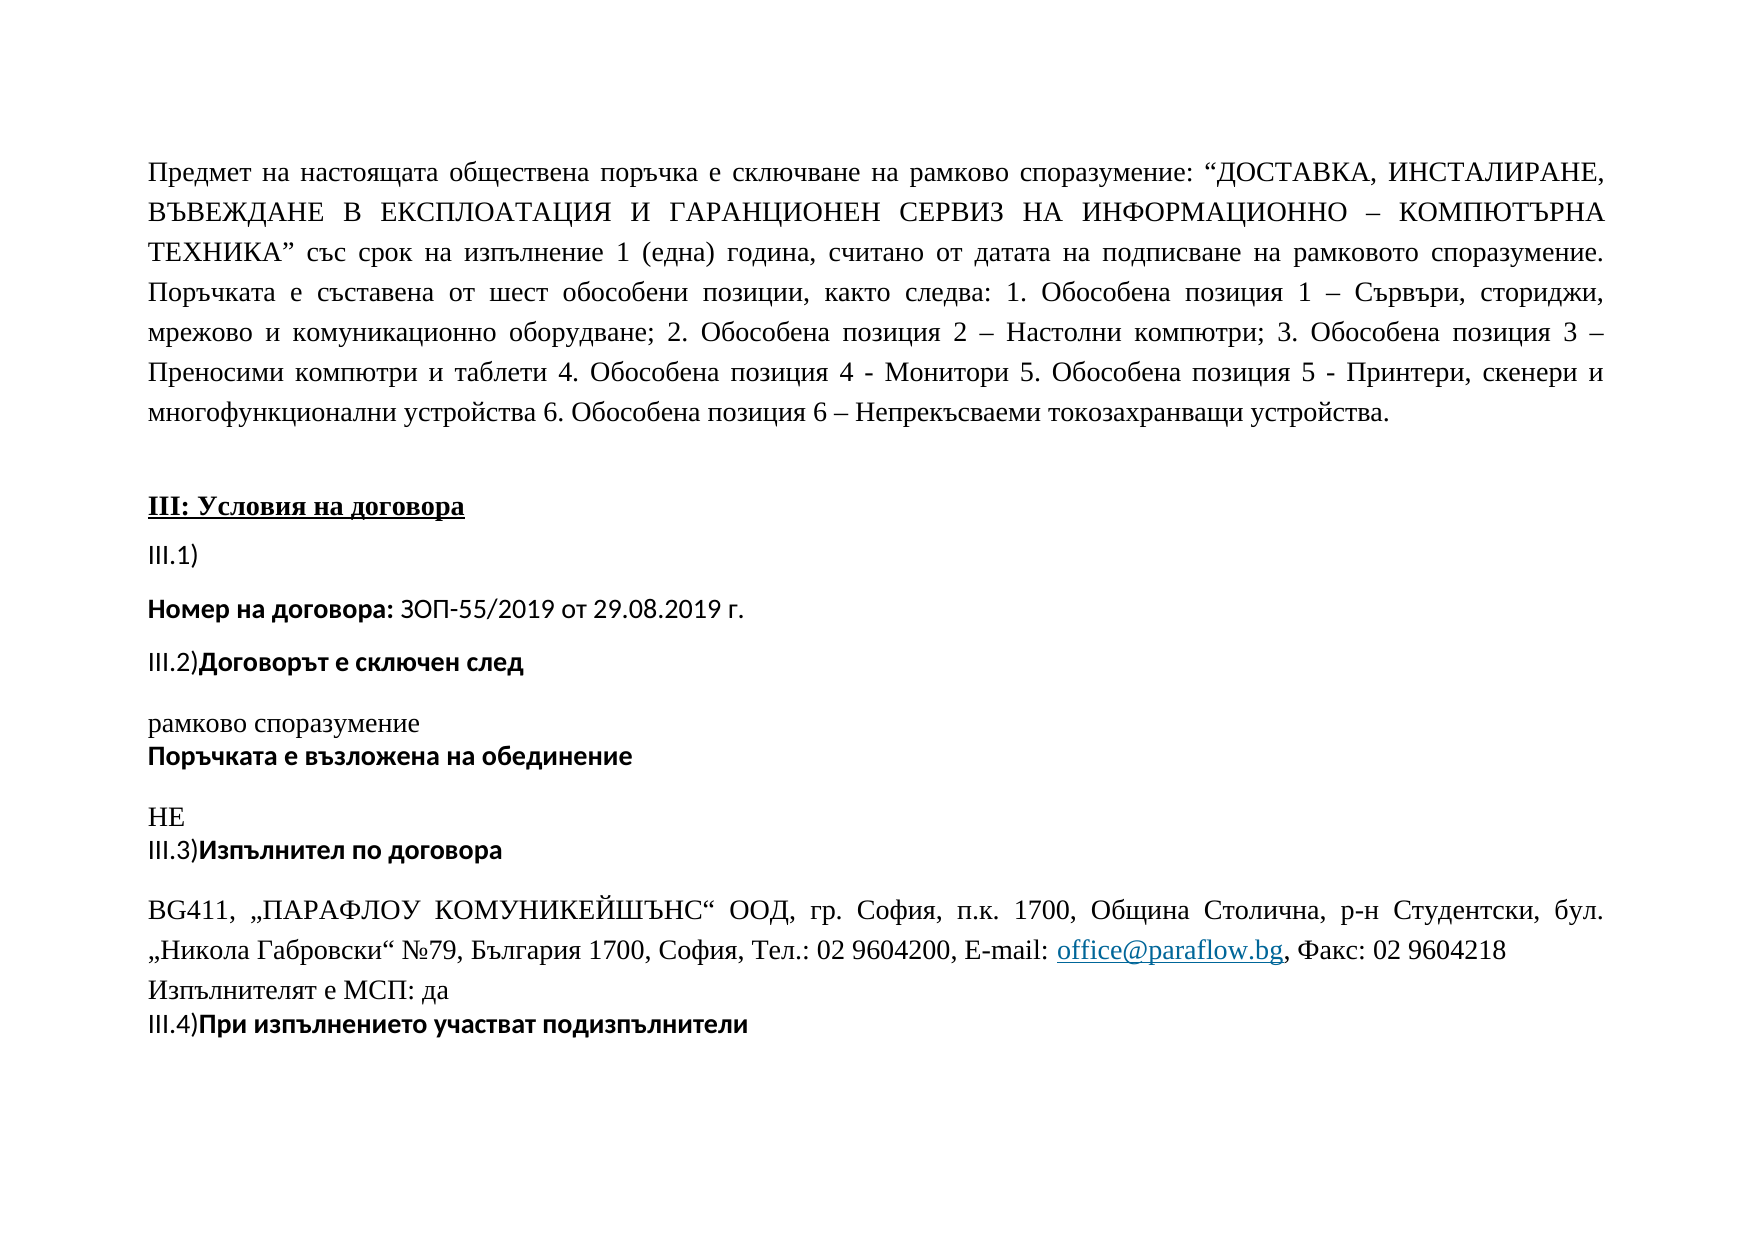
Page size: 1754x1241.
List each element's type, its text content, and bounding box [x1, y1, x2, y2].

text III: Условия на договора [148, 481, 1606, 521]
text ІII.4)При изпълнението участват подизпълнители [148, 1006, 1606, 1040]
text Предмет на настоящата обществена поръчка е сключване на рамково споразумение: “ДОСТАВКА, ИНСТАЛИРАНЕ, ВЪВЕЖДАНЕ В ЕКСПЛОАТАЦИЯ И ГАРАНЦИОНЕН СЕРВИЗ НА ИНФОРМАЦИОННО – КОМПЮТЪРНА ТЕХНИКА” със срок на изпълнение 1 (една) година, считано от датата на подписване на рамковото споразумение. Поръчката е съставена от шест обособени позиции, както следва: 1. Обособена позиция 1 – Сървъри, сториджи, мрежово и комуникационно оборудване; 2. Обособена позиция 2 – Настолни компютри; 3. Обособена позиция 3 – Преносими компютри и таблети 4. Обособена позиция 4 - Монитори 5. Обособена позиция 5 - Принтери, скенери и многофункционални устройства 6. Обособена позиция 6 – Непрекъсваеми токозахранващи устройства. [148, 148, 1606, 428]
text Поръчката е възложена на обединение [148, 738, 1606, 773]
text ІII.1) [148, 537, 1606, 571]
text Номер на договора: ЗОП-55/2019 от 29.08.2019 г. [148, 591, 1606, 625]
text Изпълнителят е МСП: да [148, 966, 1606, 1006]
text рамково споразумение [148, 698, 1606, 738]
text III.3)Изпълнител по договора [148, 832, 1606, 866]
text НЕ [148, 792, 1606, 832]
text BG411, „ПАРАФЛОУ КОМУНИКЕЙШЪНС“ ООД, гр. София, п.к. 1700, Община Столична, р-н Студентски, бул. „Никола Габровски“ №79, България 1700, София, Тел.: 02 9604200, E-mail: office@paraflow.bg, Факс: 02 9604218 [148, 886, 1606, 966]
text ІII.2)Договорът е сключен след [148, 644, 1606, 679]
